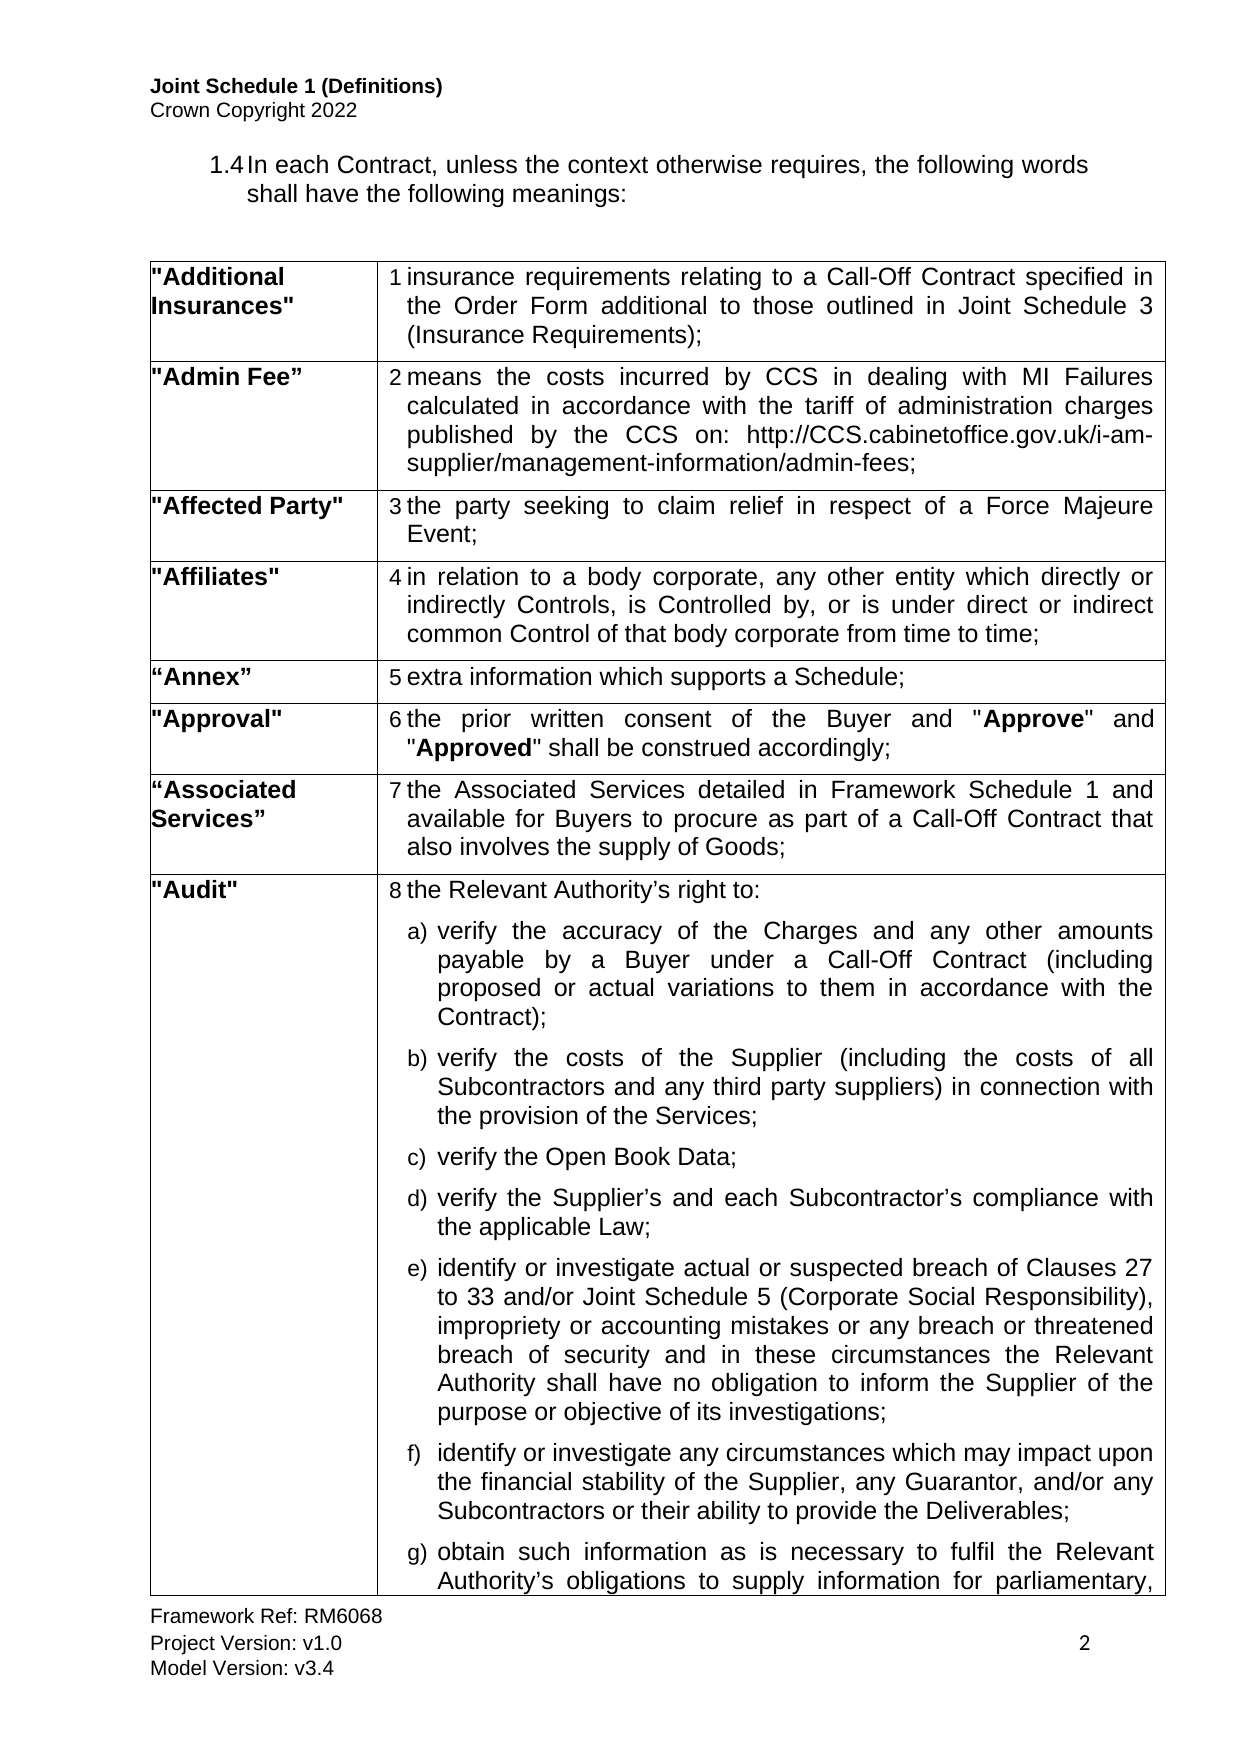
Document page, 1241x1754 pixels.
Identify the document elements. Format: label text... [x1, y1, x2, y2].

table_cell extra information which supports a Schedule; [378, 661, 1165, 703]
table_header insurance requirements relating to a Call-Off Contract specified in the Order Form additional to those outlined in Joint Schedule 3 (Insurance Requirements); [378, 262, 1165, 361]
table_header "Additional Insurances" [151, 262, 377, 361]
list In each Contract, unless the context otherwise requires, the following words shall have the following meanings: [209, 150, 1090, 207]
table_cell means the costs incurred by CCS in dealing with MI Failures calculated in accordance with the tariff of administration charges published by the CCS on: http://CCS.cabinetoffice.gov.uk/i-am-supplier/management-information/admin-fees; [378, 362, 1165, 489]
table_cell "Audit" [151, 875, 377, 1594]
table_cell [378, 875, 1165, 1594]
table_cell the prior written consent of the Buyer and "Approve" and "Approved" shall be construed accordingly; [378, 704, 1165, 774]
table_cell in relation to a body corporate, any other entity which directly or indirectly Controls, is Controlled by, or is under direct or indirect common Control of that body corporate from time to time; [378, 562, 1165, 660]
table_cell the Associated Services detailed in Framework Schedule 1 and available for Buyers to procure as part of a Call-Off Contract that also involves the supply of Goods; [378, 775, 1165, 873]
table_cell "Admin Fee” [151, 362, 377, 489]
table_cell the party seeking to claim relief in respect of a Force Majeure Event; [378, 491, 1165, 561]
table_cell “Associated Services” [151, 775, 377, 873]
table_cell "Affected Party" [151, 491, 377, 561]
table_cell “Annex” [151, 661, 377, 703]
table_cell "Affiliates" [151, 562, 377, 660]
table_cell "Approval" [151, 704, 377, 774]
